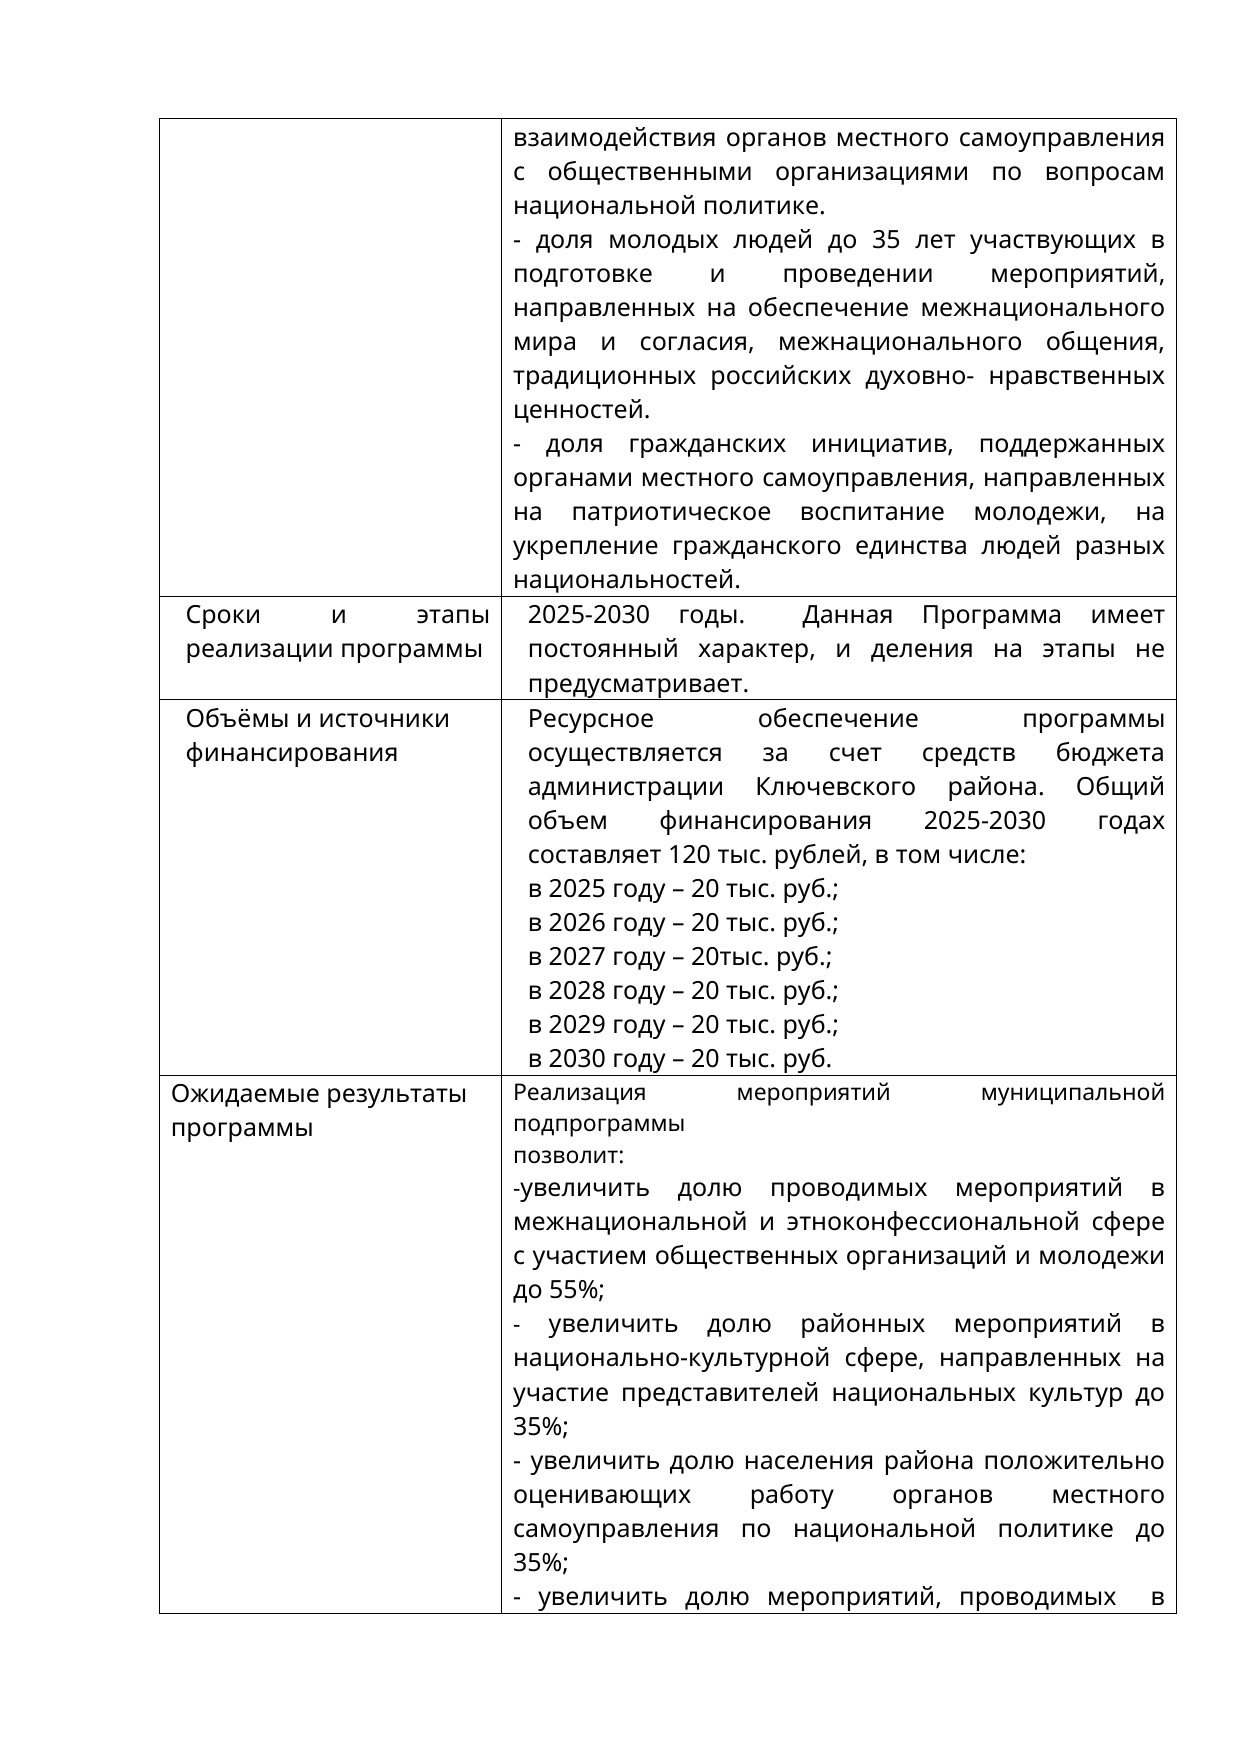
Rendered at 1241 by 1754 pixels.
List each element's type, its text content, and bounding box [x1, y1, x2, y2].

table_cell 2025-2030 годы. Данная Программа имеет постоянный характер, и деления на этапы не предусматривает. [502, 597, 1176, 699]
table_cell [502, 119, 1176, 596]
table_cell Ресурсное обеспечение программы осуществляется за счет средств бюджета администрации Ключевского района. Общий объем финансирования 2025-2030 годах составляет 120 тыс. рублей, в том числе: в 2025 году – 20 тыс. руб.; в 2026 году – 20 тыс. руб.; в 2027 году – 20тыс. руб.; в 2028 году – 20 тыс. руб.; в 2029 году – 20 тыс. руб.; в 2030 году – 20 тыс. руб. [502, 700, 1176, 1075]
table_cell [160, 1076, 501, 1613]
table_cell Объёмы и источники финансирования [160, 700, 501, 1075]
table_cell Сроки и этапы реализации программы [160, 597, 501, 699]
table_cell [160, 119, 501, 596]
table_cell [502, 1076, 1176, 1613]
